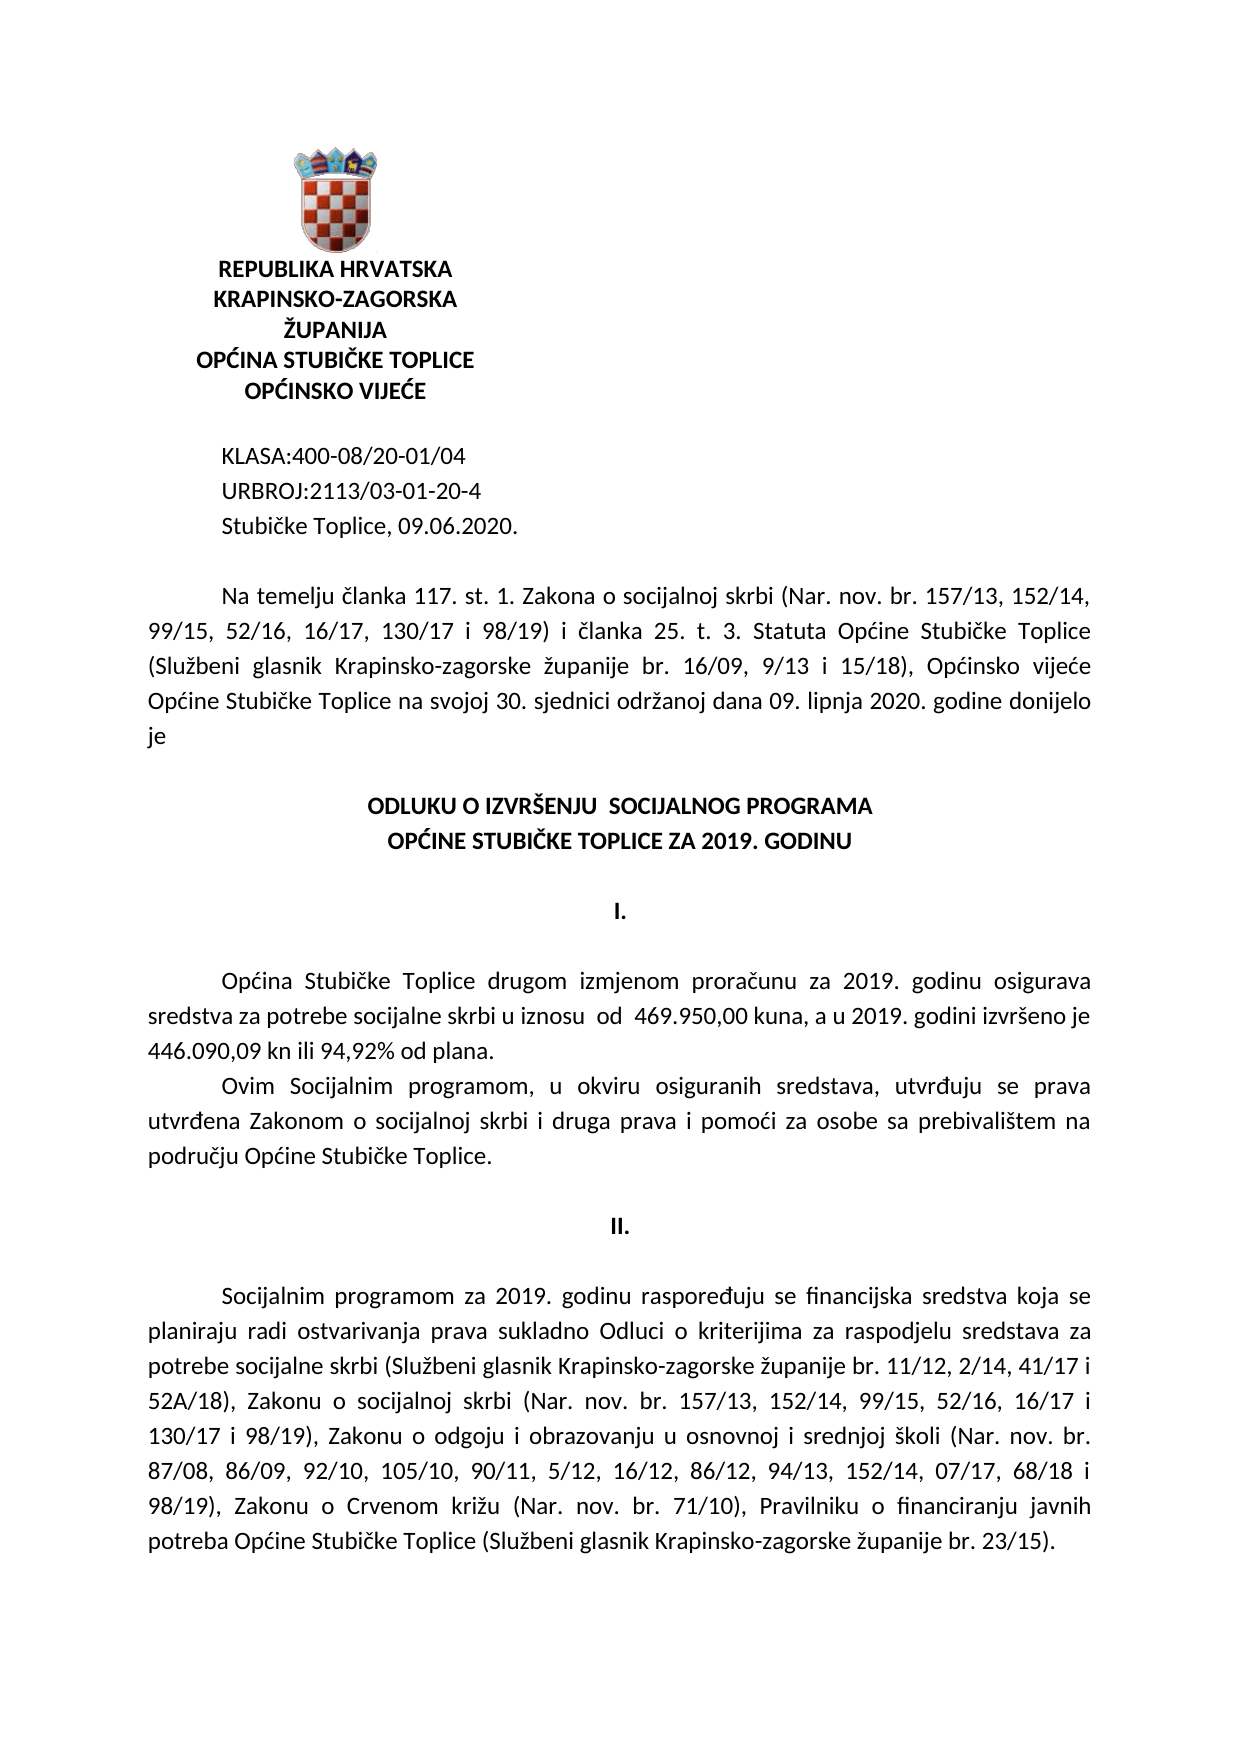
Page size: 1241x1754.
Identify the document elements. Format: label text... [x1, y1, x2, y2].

text Socijalnim programom za 2019. godinu raspoređuju se financijska sredstva koja se planiraju radi ostvarivanja prava sukladno Odluci o kriterijima za raspodjelu sredstava za potrebe socijalne skrbi (Službeni glasnik Krapinsko-zagorske županije br. 11/12, 2/14, 41/17 i 52A/18), Zakonu o socijalnoj skrbi (Nar. nov. br. 157/13, 152/14, 99/15, 52/16, 16/17 i 130/17 i 98/19), Zakonu o odgoju i obrazovanju u osnovnoj i srednjoj školi (Nar. nov. br. 87/08, 86/09, 92/10, 105/10, 90/11, 5/12, 16/12, 86/12, 94/13, 152/14, 07/17, 68/18 i 98/19), Zakonu o Crvenom križu (Nar. nov. br. 71/10), Pravilniku o financiranju javnih potreba Općine Stubičke Toplice (Službeni glasnik Krapinsko-zagorske županije br. 23/15). [148, 1280, 1093, 1556]
text Stubičke Toplice, 09.06.2020. [221, 510, 1093, 541]
text I. [148, 895, 1093, 926]
text ODLUKU O IZVRŠENJU SOCIJALNOG PROGRAMA [148, 790, 1093, 821]
text II. [148, 1210, 1093, 1241]
text Ovim Socijalnim programom, u okviru osiguranih sredstava, utvrđuju se prava utvrđena Zakonom o socijalnoj skrbi i druga prava i pomoći za osobe sa prebivalištem na području Općine Stubičke Toplice. [148, 1070, 1093, 1171]
text OPĆINE STUBIČKE TOPLICE ZA 2019. GODINU [148, 825, 1093, 856]
picture [293, 147, 378, 253]
text URBROJ:2113/03-01-20-4 [221, 475, 1093, 506]
text KLASA:400-08/20-01/04 [221, 440, 1093, 471]
table_header REPUBLIKA HRVATSKA KRAPINSKO-ZAGORSKA ŽUPANIJA OPĆINA STUBIČKE TOPLICE OPĆINSKO VIJEĆE [148, 148, 523, 405]
text Općina Stubičke Toplice drugom izmjenom proračunu za 2019. godinu osigurava sredstva za potrebe socijalne skrbi u iznosu od 469.950,00 kuna, a u 2019. godini izvršeno je 446.090,09 kn ili 94,92% od plana. [148, 965, 1093, 1066]
text Na temelju članka 117. st. 1. Zakona o socijalnoj skrbi (Nar. nov. br. 157/13, 152/14, 99/15, 52/16, 16/17, 130/17 i 98/19) i članka 25. t. 3. Statuta Općine Stubičke Toplice (Službeni glasnik Krapinsko-zagorske županije br. 16/09, 9/13 i 15/18), Općinsko vijeće Općine Stubičke Toplice na svojoj 30. sjednici održanoj dana 09. lipnja 2020. godine donijelo je [148, 580, 1093, 751]
